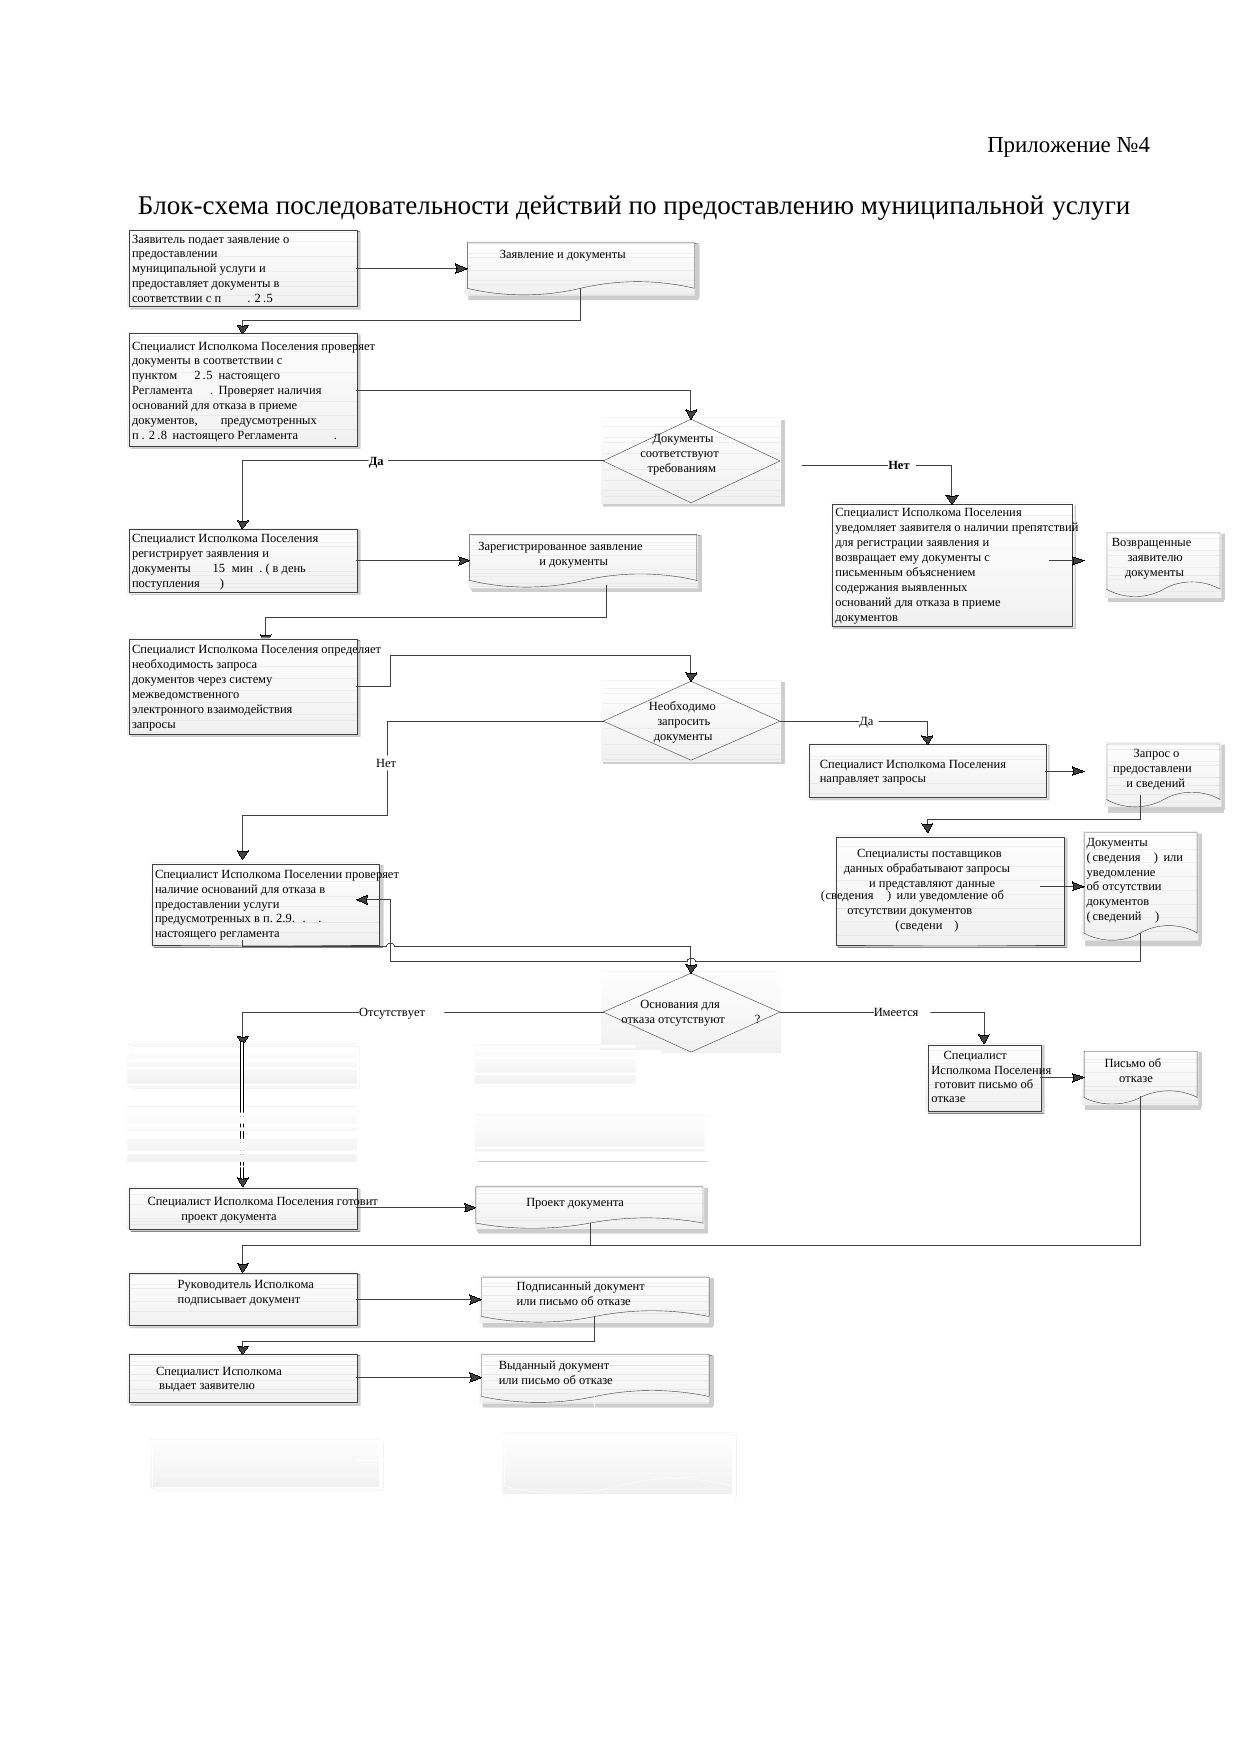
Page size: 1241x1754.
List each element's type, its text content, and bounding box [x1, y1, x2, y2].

text Блок-схема последовательности действий по предоставлению муниципальной услуги [118, 189, 1150, 221]
text М.П.Приложение №4 [118, 131, 1150, 157]
